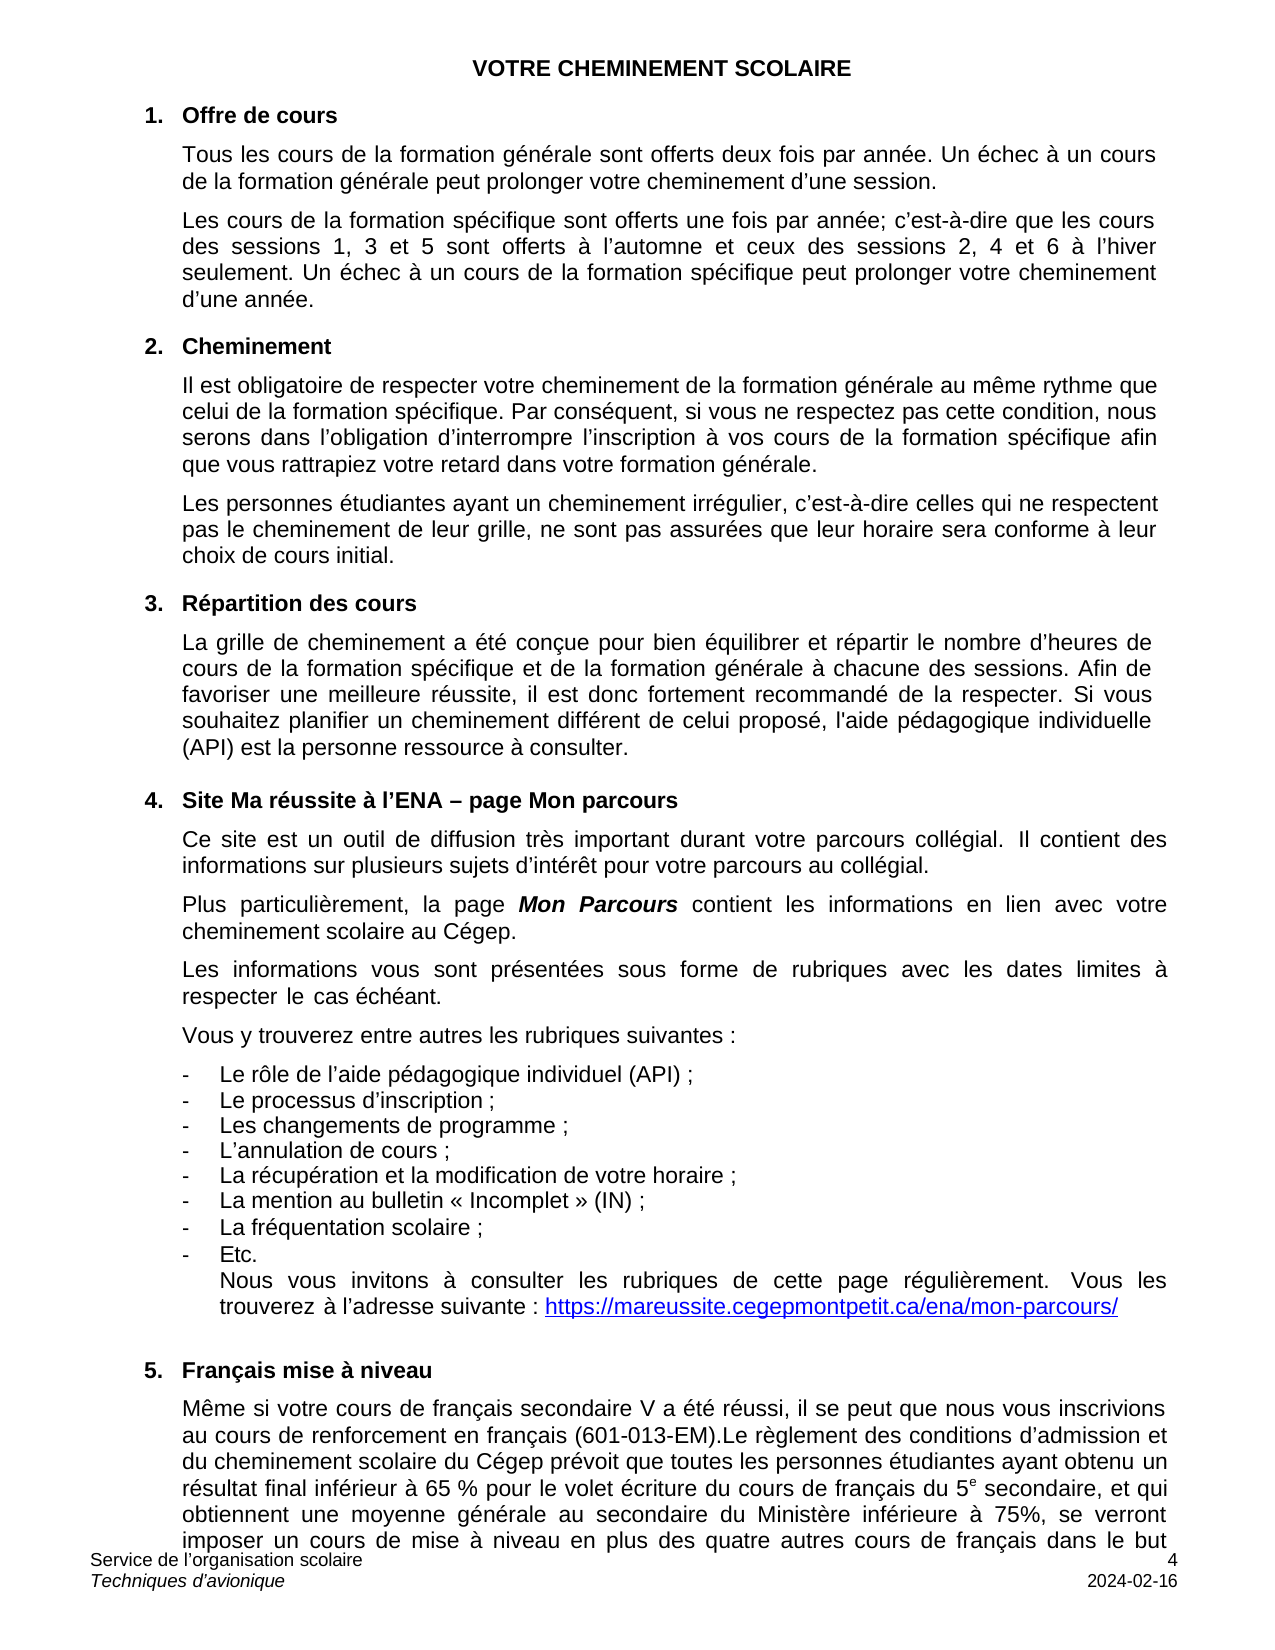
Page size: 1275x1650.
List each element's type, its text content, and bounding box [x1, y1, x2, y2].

list Les personnes étudiantes ayant un cheminement irrégulier, c’est-à-dire celles qui ne respectent pas le cheminement de leur grille, ne sont pas assurées que leur horaire sera conforme à leur choix de cours initial. [182, 489, 1158, 568]
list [182, 1395, 1168, 1553]
list Il est obligatoire de respecter votre cheminement de la formation générale au même rythme que celui de la formation spécifique. Par conséquent, si vous ne respectez pas cette condition, nous serons dans l’obligation d’interrompre l’inscription à vos cours de la formation spécifique afin que vous rattrapiez votre retard dans votre formation générale. [182, 372, 1158, 477]
subtitle Cheminement [144, 333, 1211, 359]
subtitle Français mise à niveau [144, 1357, 1168, 1383]
subtitle Site Ma réussite à l’ENA – page Mon parcours [144, 787, 1211, 813]
text Les informations vous sont présentées sous forme de rubriques avec les dates limites à respecter le cas échéant. [182, 956, 1167, 1009]
subtitle Répartition des cours [144, 589, 1211, 616]
list Etc. Nous vous invitons à consulter les rubriques de cette page régulièrement. Vous les trouverez à l’adresse suivante : https://mareussite.cegepmontpetit.ca/ena/mon-parcours/ [182, 1241, 1168, 1319]
text Plus particulièrement, la page Mon Parcours contient les informations en lien avec votre cheminement scolaire au Cégep. [182, 891, 1167, 944]
list La récupération et la modification de votre horaire ; [182, 1164, 1211, 1189]
list La grille de cheminement a été conçue pour bien équilibrer et répartir le nombre d’heures de cours de la formation spécifique et de la formation générale à chacune des sessions. Afin de favoriser une meilleure réussite, il est donc fortement recommandé de la respecter. Si vous souhaitez planifier un cheminement différent de celui proposé, l'aide pédagogique individuelle (API) est la personne ressource à consulter. [182, 628, 1153, 760]
list Les changements de programme ; [182, 1113, 1211, 1138]
list Le rôle de l’aide pédagogique individuel (API) ; [182, 1061, 1211, 1087]
list Le processus d’inscription ; [182, 1087, 1211, 1113]
text Tous les cours de la formation générale sont offerts deux fois par année. Un échec à un cours de la formation générale peut prolonger votre cheminement d’une session. [182, 141, 1156, 194]
text Vous y trouverez entre autres les rubriques suivantes : [182, 1022, 1211, 1048]
text VOTRE CHEMINEMENT SCOLAIRE [390, 55, 859, 82]
list La mention au bulletin « Incomplet » (IN) ; [182, 1189, 1211, 1214]
list L’annulation de cours ; [182, 1138, 1211, 1164]
text Ce site est un outil de diffusion très important durant votre parcours collégial. Il contient des informations sur plusieurs sujets d’intérêt pour votre parcours au collégial. [182, 826, 1167, 879]
subtitle Offre de cours [144, 102, 1211, 129]
text Les cours de la formation spécifique sont offerts une fois par année; c’est-à-dire que les cours des sessions 1, 3 et 5 sont offerts à l’automne et ceux des sessions 2, 4 et 6 à l’hiver seulement. Un échec à un cours de la formation spécifique peut prolonger votre cheminement d’une année. [182, 207, 1156, 312]
list La fréquentation scolaire ; [182, 1214, 1211, 1240]
